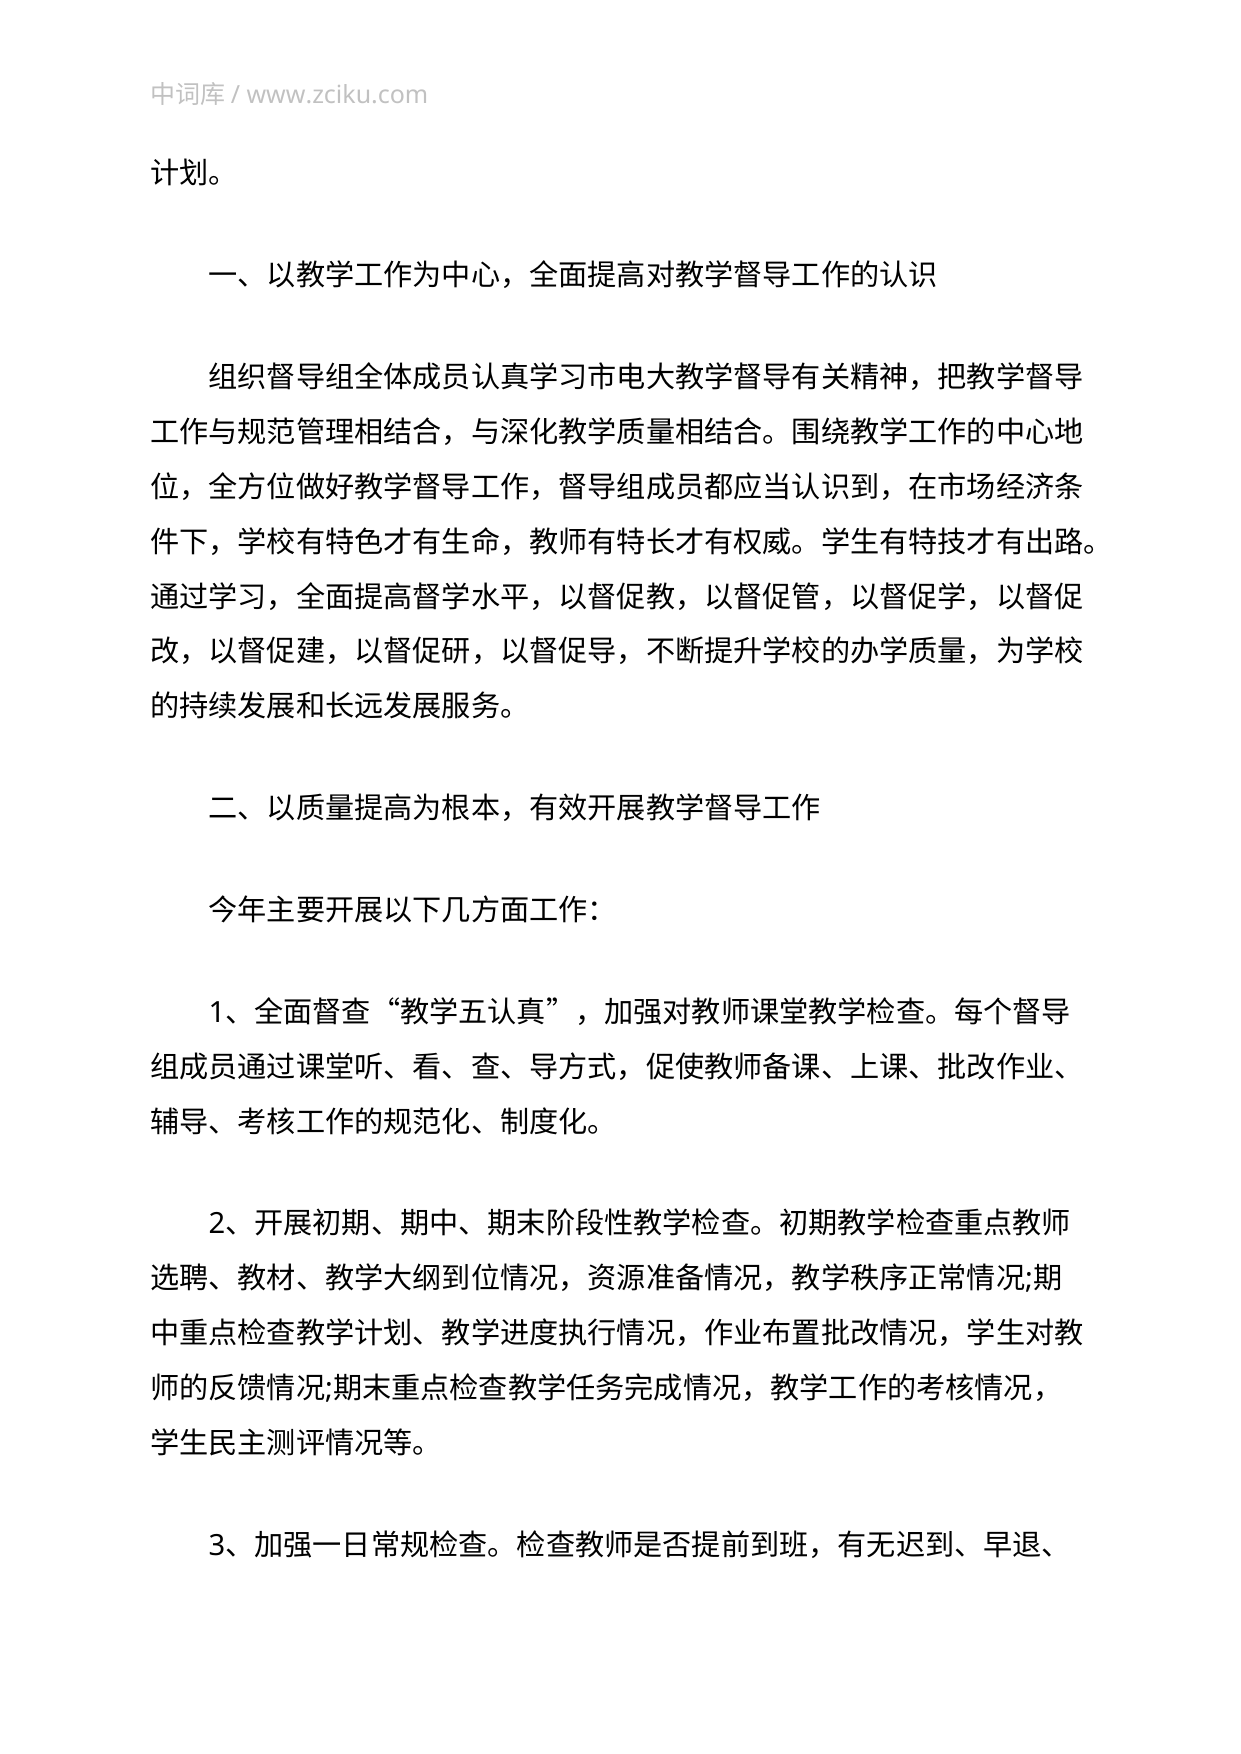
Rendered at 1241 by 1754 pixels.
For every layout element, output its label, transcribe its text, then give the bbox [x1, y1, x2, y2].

text 组织督导组全体成员认真学习市电大教学督导有关精神，把教学督导工作与规范管理相结合，与深化教学质量相结合。围绕教学工作的中心地位，全方位做好教学督导工作，督导组成员都应当认识到，在市场经济条件下，学校有特色才有生命，教师有特长才有权威。学生有特技才有出路。通过学习，全面提高督学水平，以督促教，以督促管，以督促学，以督促改，以督促建，以督促研，以督促导，不断提升学校的办学质量，为学校的持续发展和长远发展服务。 [150, 353, 1090, 725]
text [150, 1522, 1090, 1564]
text 二、以质量提高为根本，有效开展教学督导工作 [150, 785, 1090, 827]
text 一、以教学工作为中心，全面提高对教学督导工作的认识 [150, 252, 1090, 294]
text 2、开展初期、期中、期末阶段性教学检查。初期教学检查重点教师选聘、教材、教学大纲到位情况，资源准备情况，教学秩序正常情况;期中重点检查教学计划、教学进度执行情况，作业布置批改情况，学生对教师的反馈情况;期末重点检查教学任务完成情况，教学工作的考核情况，学生民主测评情况等。 [150, 1200, 1090, 1462]
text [150, 150, 1090, 192]
text 1、全面督查“教学五认真”，加强对教师课堂教学检查。每个督导组成员通过课堂听、看、查、导方式，促使教师备课、上课、批改作业、辅导、考核工作的规范化、制度化。 [150, 988, 1090, 1140]
text 今年主要开展以下几方面工作： [150, 886, 1090, 929]
